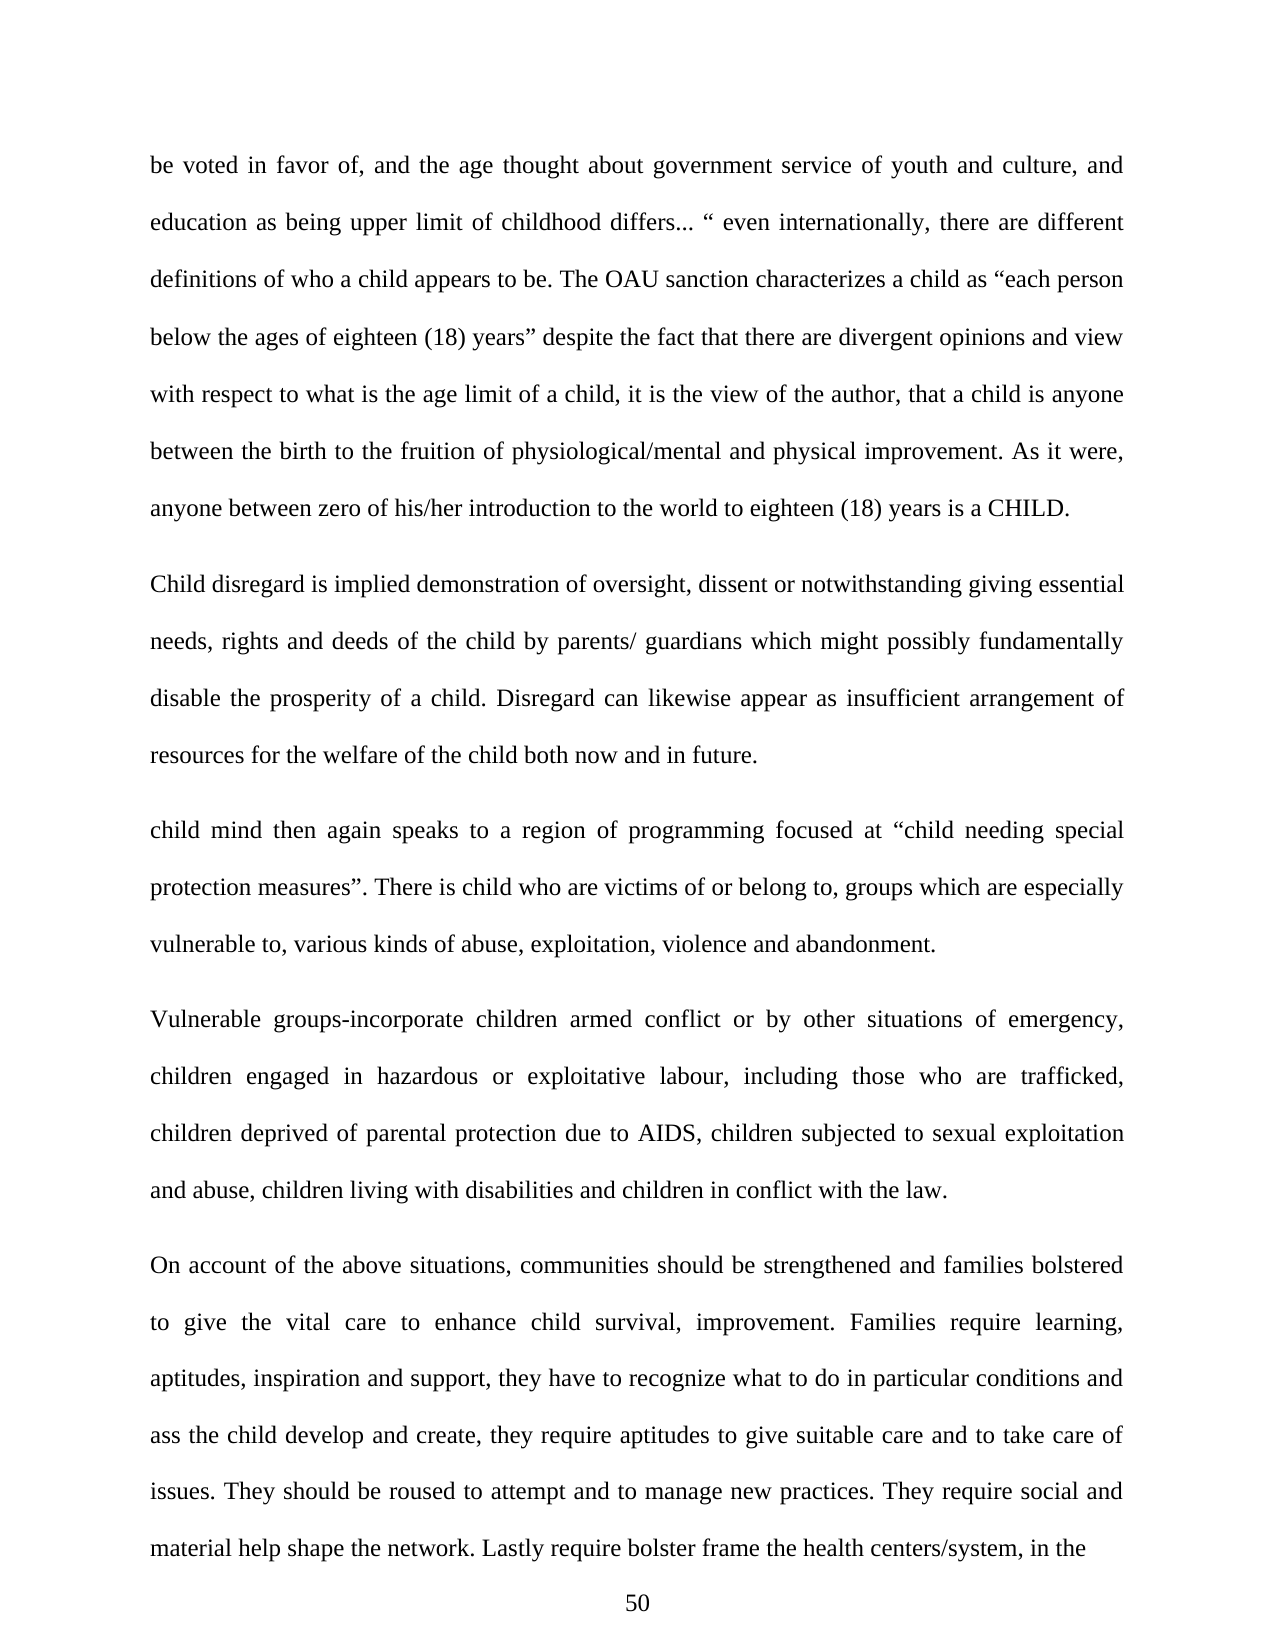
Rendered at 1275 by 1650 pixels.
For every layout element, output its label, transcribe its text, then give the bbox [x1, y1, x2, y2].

text child mind then again speaks to a region of programming focused at “child needing special protection measures”. There is child who are victims of or belong to, groups which are especially vulnerable to, various kinds of abuse, exploitation, violence and abandonment. [150, 816, 1125, 957]
text On account of the above situations, communities should be strengthened and families bolstered to give the vital care to enhance child survival, improvement. Families require learning, aptitudes, inspiration and support, they have to recognize what to do in particular conditions and ass the child develop and create, they require aptitudes to give suitable care and to take care of issues. They should be roused to attempt and to manage new practices. They require social and material help shape the network. Lastly require bolster frame the health centers/system, in the [150, 1250, 1125, 1562]
text be voted in favor of, and the age thought about government service of youth and culture, and education as being upper limit of childhood differs... “ even internationally, there are different definitions of who a child appears to be. The OAU sanction characterizes a child as “each person below the ages of eighteen (18) years” despite the fact that there are divergent opinions and view with respect to what is the age limit of a child, it is the view of the author, that a child is anyone between the birth to the fruition of physiological/mental and physical improvement. As it were, anyone between zero of his/her introduction to the world to eighteen (18) years is a CHILD. [150, 150, 1125, 522]
text Vulnerable groups-incorporate children armed conflict or by other situations of emergency, children engaged in hazardous or exploitative labour, including those who are trafficked, children deprived of parental protection due to AIDS, children subjected to sexual exploitation and abuse, children living with disabilities and children in conflict with the law. [150, 1004, 1125, 1203]
text 50 [150, 1589, 1125, 1617]
text Child disregard is implied demonstration of oversight, dissent or notwithstanding giving essential needs, rights and deeds of the child by parents/ guardians which might possibly fundamentally disable the prosperity of a child. Disregard can likewise appear as insufficient arrangement of resources for the welfare of the child both now and in future. [150, 569, 1125, 768]
